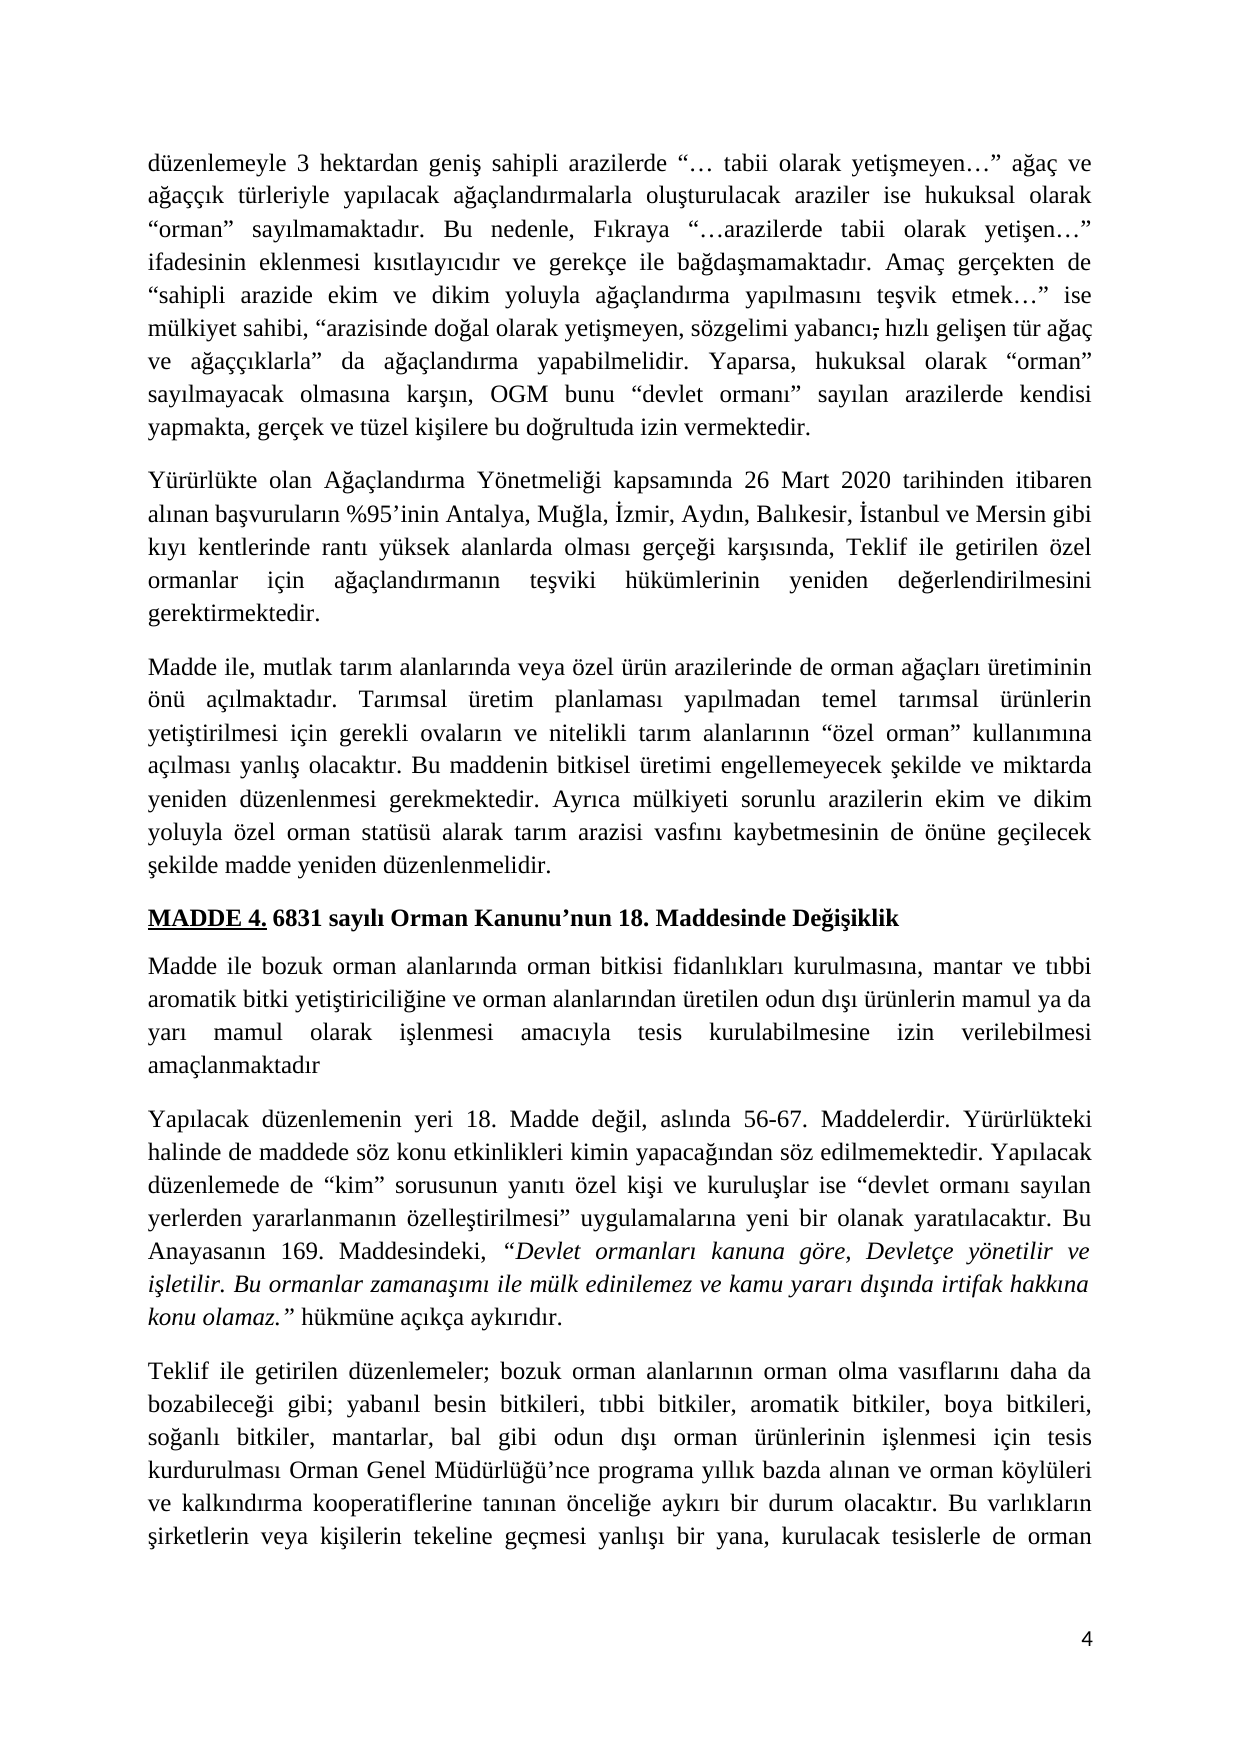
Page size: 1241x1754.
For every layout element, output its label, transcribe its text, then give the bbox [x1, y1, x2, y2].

text Yürürlükte olan Ağaçlandırma Yönetmeliği kapsamında 26 Mart 2020 tarihinden itibaren alınan başvuruların %95’inin Antalya, Muğla, İzmir, Aydın, Balıkesir, İstanbul ve Mersin gibi kıyı kentlerinde rantı yüksek alanlarda olması gerçeği karşısında, Teklif ile getirilen özel ormanlar için ağaçlandırmanın teşviki hükümlerinin yeniden değerlendirilmesini gerektirmektedir. [148, 466, 1093, 626]
text Madde ile bozuk orman alanlarında orman bitkisi fidanlıkları kurulmasına, mantar ve tıbbi aromatik bitki yetiştiriciliğine ve orman alanlarından üretilen odun dışı ürünlerin mamul ya da yarı mamul olarak işlenmesi amacıyla tesis kurulabilmesine izin verilebilmesi amaçlanmaktadır [148, 951, 1093, 1079]
text MADDE 4. 6831 sayılı Orman Kanunu’nun 18. Maddesinde Değişiklik [148, 903, 1093, 932]
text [148, 1356, 1093, 1550]
text Yapılacak düzenlemenin yeri 18. Madde değil, aslında 56-67. Maddelerdir. Yürürlükteki halinde de maddede söz konu etkinlikleri kimin yapacağından söz edilmemektedir. Yapılacak düzenlemede de “kim” sorusunun yanıtı özel kişi ve kuruluşlar ise “devlet ormanı sayılan yerlerden yararlanmanın özelleştirilmesi” uygulamalarına yeni bir olanak yaratılacaktır. Bu Anayasanın 169. Maddesindeki, “Devlet ormanları kanuna göre, Devletçe yönetilir ve işletilir. Bu ormanlar zamanaşımı ile mülk edinilemez ve kamu yararı dışında irtifak hakkına konu olamaz.” hükmüne açıkça aykırıdır. [148, 1104, 1093, 1331]
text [148, 148, 1093, 441]
text Madde ile, mutlak tarım alanlarında veya özel ürün arazilerinde de orman ağaçları üretiminin önü açılmaktadır. Tarımsal üretim planlaması yapılmadan temel tarımsal ürünlerin yetiştirilmesi için gerekli ovaların ve nitelikli tarım alanlarının “özel orman” kullanımına açılması yanlış olacaktır. Bu maddenin bitkisel üretimi engellemeyecek şekilde ve miktarda yeniden düzenlenmesi gerekmektedir. Ayrıca mülkiyeti sorunlu arazilerin ekim ve dikim yoluyla özel orman statüsü alarak tarım arazisi vasfını kaybetmesinin de önüne geçilecek şekilde madde yeniden düzenlenmelidir. [148, 652, 1093, 878]
